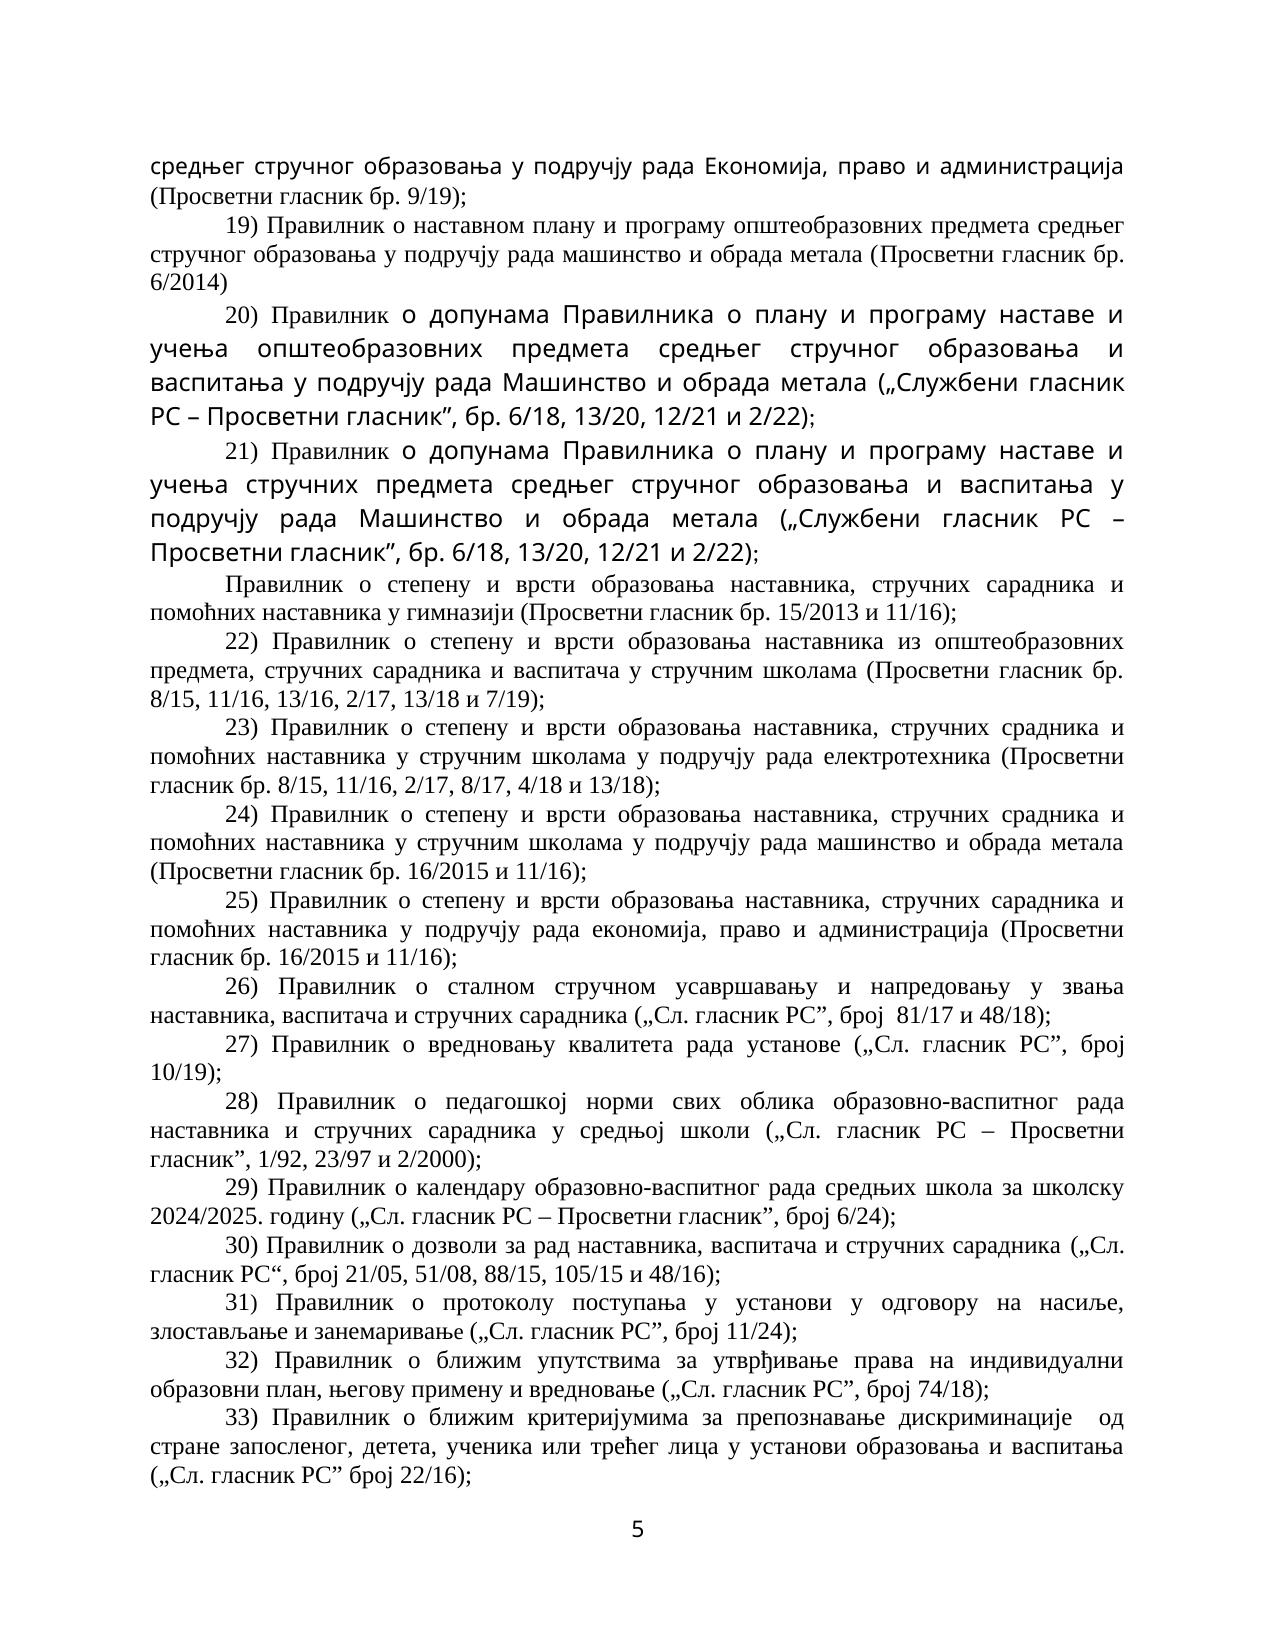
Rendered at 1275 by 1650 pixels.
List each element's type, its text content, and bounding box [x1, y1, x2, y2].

text 31) Правилник о протоколу поступања у установи у одговору на насиље, злостављање и занемаривање („Сл. гласник РСˮ, број 11/24); [150, 1287, 1125, 1345]
text 29) Правилник о календару образовно-васпитног рада средњих школа за школску 2024/2025. годину („Сл. гласник РС – Просветни гласникˮ, број 6/24); [150, 1172, 1125, 1230]
text Правилник о степену и врсти образовања наставника, стручних сарадника и помоћних наставника у гимназији (Просветни гласник бр. 15/2013 и 11/16); [150, 569, 1125, 626]
text 27) Правилник о вредновању квалитета рада установе („Сл. гласник РСˮ, број 10/19); [150, 1029, 1125, 1086]
text 23) Правилник о степену и врсти образовања наставника, стручних срадника и помоћних наставника у стручним школама у подручју рада електротехника (Просветни гласник бр. 8/15, 11/16, 2/17, 8/17, 4/18 и 13/18); [150, 712, 1125, 799]
text 20) Правилник о допунама Правилника о плану и програму наставе и учења општеобразовних предмета средњег стручног образовања и васпитања у подручју рада Машинство и обрада метала („Службени гласник РС – Просветни гласник”, бр. 6/18, 13/20, 12/21 и 2/22); [150, 296, 1125, 432]
text 28) Правилник о педагошкој норми свих облика образовно-васпитног рада наставника и стручних сарадника у средњој школи („Сл. гласник РС – Просветни гласникˮ, 1/92, 23/97 и 2/2000); [150, 1086, 1125, 1172]
text 19) Правилник о наставном плану и програму општеобразовних предмета средњег стручног образовања у подручју рада машинство и обрада метала (Просветни гласник бр. 6/2014) [150, 210, 1125, 296]
text 22) Правилник о степену и врсти образовања наставника из општеобразовних предмета, стручних сарадника и васпитача у стручним школама (Просветни гласник бр. 8/15, 11/16, 13/16, 2/17, 13/18 и 7/19); [150, 626, 1125, 712]
text 21) Правилник о допунама Правилника о плану и програму наставе и учења стручних предмета средњег стручног образовања и васпитања у подручју рада Машинство и обрада метала („Службени гласник РС – Просветни гласник”, бр. 6/18, 13/20, 12/21 и 2/22); [150, 432, 1125, 569]
text 26) Правилник о сталном стручном усавршавању и напредовању у звања наставника, васпитача и стручних сарадника („Сл. гласник РСˮ, број 81/17 и 48/18); [150, 971, 1125, 1029]
text 24) Правилник о степену и врсти образовања наставника, стручних срадника и помоћних наставника у стручним школама у подручју рада машинство и обрада метала (Просветни гласник бр. 16/2015 и 11/16); [150, 799, 1125, 885]
text 32) Правилник о ближим упутствима за утврђивање права на индивидуални образовни план, његову примену и вредновање („Сл. гласник РСˮ, број 74/18); [150, 1345, 1125, 1402]
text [150, 150, 1125, 210]
text 30) Правилник о дозволи за рад наставника, васпитача и стручних сарадника („Сл. гласник РС“, број 21/05, 51/08, 88/15, 105/15 и 48/16); [150, 1230, 1125, 1287]
text 25) Правилник о степену и врсти образовања наставника, стручних сарадника и помоћних наставника у подручју рада економија, право и администрација (Просветни гласник бр. 16/2015 и 11/16); [150, 885, 1125, 971]
text 33) Правилник о ближим критеријумима за препознавање дискриминације од стране запосленог, детета, ученика или трећег лица у установи образовања и васпитања („Сл. гласник РСˮ број 22/16); [150, 1402, 1125, 1489]
